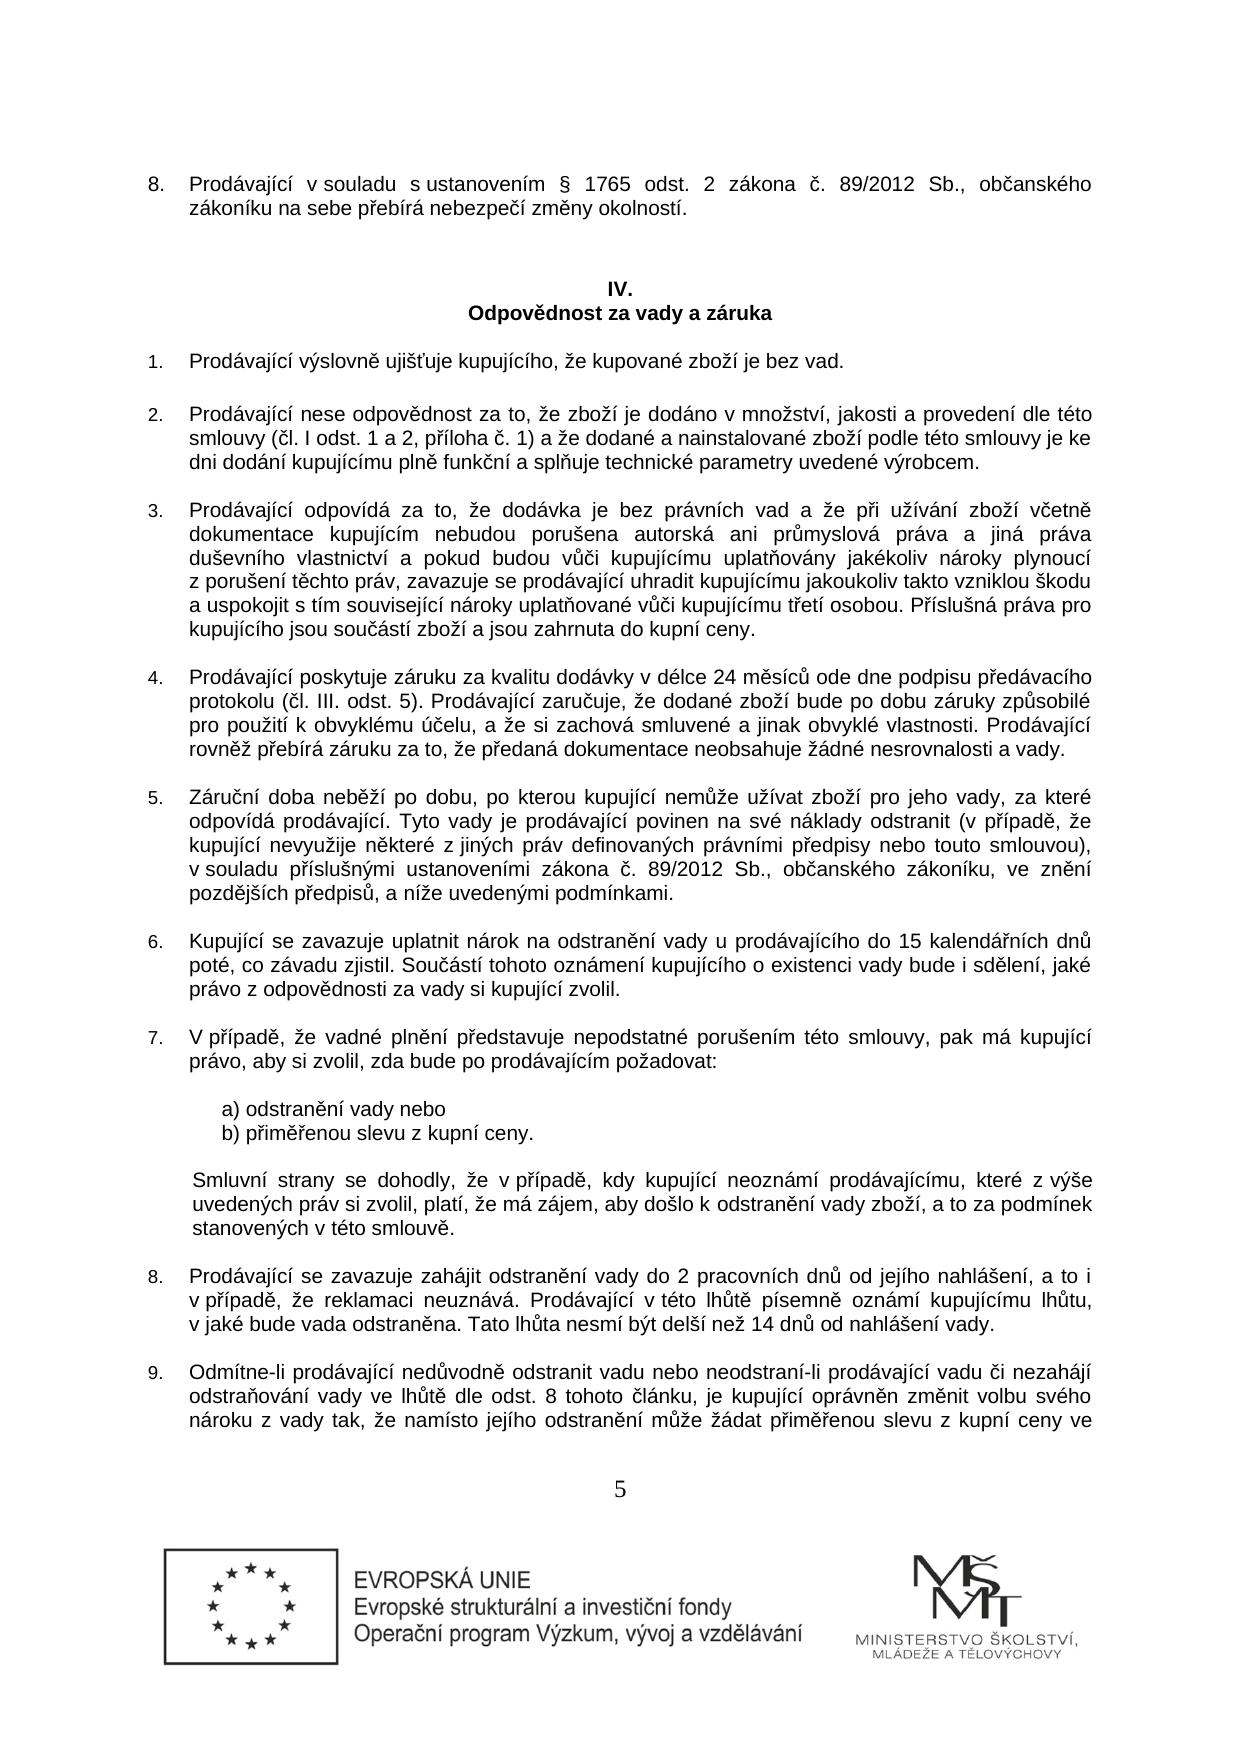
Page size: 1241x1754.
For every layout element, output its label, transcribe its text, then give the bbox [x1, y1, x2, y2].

list Prodávající odpovídá za to, že dodávka je bez právních vad a že při užívání zboží včetně dokumentace kupujícím nebudou porušena autorská ani průmyslová práva a jiná práva duševního vlastnictví a pokud budou vůči kupujícímu uplatňovány jakékoliv nároky plynoucí z porušení těchto práv, zavazuje se prodávající uhradit kupujícímu jakoukoliv takto vzniklou škodu a uspokojit s tím související nároky uplatňované vůči kupujícímu třetí osobou. Příslušná práva pro kupujícího jsou součástí zboží a jsou zahrnuta do kupní ceny. [148, 497, 1093, 641]
text Smluvní strany se dohodly, že v případě, kdy kupující neoznámí prodávajícímu, které z výše uvedených práv si zvolil, platí, že má zájem, aby došlo k odstranění vady zboží, a to za podmínek stanovených v této smlouvě. [192, 1168, 1093, 1240]
text Odpovědnost za vady a záruka [148, 301, 1093, 325]
list Prodávající nese odpovědnost za to, že zboží je dodáno v množství, jakosti a provedení dle této smlouvy (čl. I odst. 1 a 2, příloha č. 1) a že dodané a nainstalované zboží podle této smlouvy je ke dni dodání kupujícímu plně funkční a splňuje technické parametry uvedené výrobcem. [148, 402, 1093, 473]
text IV. [148, 277, 1093, 301]
list V případě, že vadné plnění představuje nepodstatné porušením této smlouvy, pak má kupující právo, aby si zvolil, zda bude po prodávajícím požadovat: [148, 1024, 1093, 1072]
list Záruční doba neběží po dobu, po kterou kupující nemůže užívat zboží pro jeho vady, za které odpovídá prodávající. Tyto vady je prodávající povinen na své náklady odstranit (v případě, že kupující nevyužije některé z jiných práv definovaných právními předpisy nebo touto smlouvou), v souladu příslušnými ustanoveními zákona č. 89/2012 Sb., občanského zákoníku, ve znění pozdějších předpisů, a níže uvedenými podmínkami. [148, 785, 1093, 905]
text a) odstranění vady nebo [221, 1096, 1093, 1120]
list Prodávající se zavazuje zahájit odstranění vady do 2 pracovních dnů od jejího nahlášení, a to i v případě, že reklamaci neuznává. Prodávající v této lhůtě písemně oznámí kupujícímu lhůtu, v jaké bude vada odstraněna. Tato lhůta nesmí být delší než 14 dnů od nahlášení vady. [148, 1264, 1093, 1336]
list Kupující se zavazuje uplatnit nárok na odstranění vady u prodávajícího do 15 kalendářních dnů poté, co závadu zjistil. Součástí tohoto oznámení kupujícího o existenci vady bude i sdělení, jaké právo z odpovědnosti za vady si kupující zvolil. [148, 929, 1093, 1001]
picture [147, 1503, 1093, 1681]
list Prodávající výslovně ujišťuje kupujícího, že kupované zboží je bez vad. [148, 349, 1093, 373]
text b) přiměřenou slevu z kupní ceny. [221, 1120, 1093, 1144]
list Prodávající v souladu s ustanovením § 1765 odst. 2 zákona č. 89/2012 Sb., občanského zákoníku na sebe přebírá nebezpečí změny okolností. [148, 172, 1093, 219]
list Prodávající poskytuje záruku za kvalitu dodávky v délce 24 měsíců ode dne podpisu předávacího protokolu (čl. III. odst. 5). Prodávající zaručuje, že dodané zboží bude po dobu záruky způsobilé pro použití k obvyklému účelu, a že si zachová smluvené a jinak obvyklé vlastnosti. Prodávající rovněž přebírá záruku za to, že předaná dokumentace neobsahuje žádné nesrovnalosti a vady. [148, 665, 1093, 761]
